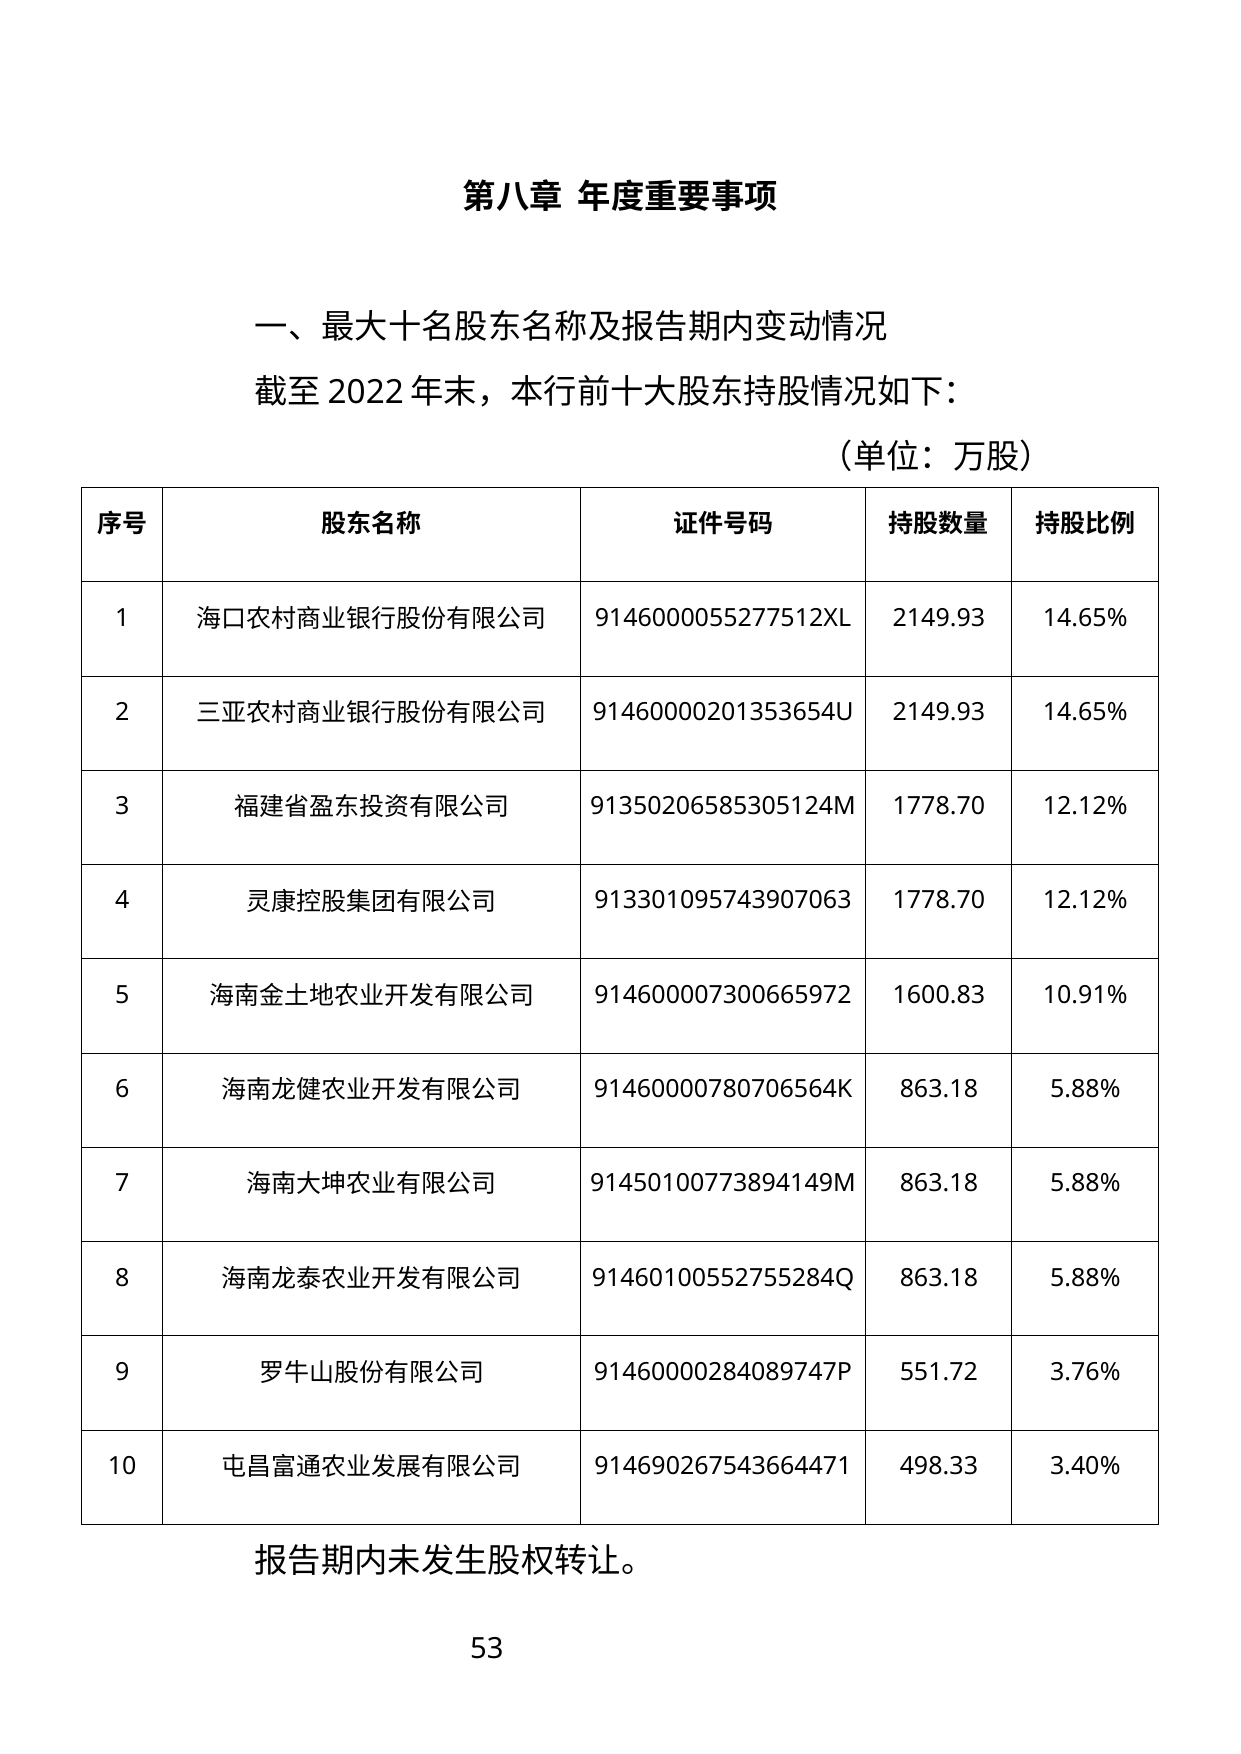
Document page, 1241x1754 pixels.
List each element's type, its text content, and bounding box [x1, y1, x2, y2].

table_cell 10 [82, 1431, 162, 1524]
table_cell 91350206585305124M [581, 771, 865, 864]
table_cell 6 [82, 1054, 162, 1147]
table_cell 罗牛山股份有限公司 [163, 1336, 580, 1430]
table_cell 1600.83 [866, 959, 1011, 1053]
table_cell 海口农村商业银行股份有限公司 [163, 582, 580, 676]
table_cell 91460000201353654U [581, 677, 865, 770]
table_cell 灵康控股集团有限公司 [163, 865, 580, 958]
table_cell 5.88% [1012, 1054, 1158, 1147]
table_cell 551.72 [866, 1336, 1011, 1430]
table_header 持股数量 [866, 488, 1011, 581]
table_cell 91450100773894149M [581, 1148, 865, 1241]
table_cell 3.40% [1012, 1431, 1158, 1524]
text 一、最大十名股东名称及报告期内变动情况 [187, 292, 1053, 357]
table_cell 福建省盈东投资有限公司 [163, 771, 580, 864]
table_cell 1778.70 [866, 771, 1011, 864]
table_header 序号 [82, 488, 162, 581]
table_cell 9 [82, 1336, 162, 1430]
table_cell 海南龙健农业开发有限公司 [163, 1054, 580, 1147]
table_cell 863.18 [866, 1054, 1011, 1147]
table_cell 12.12% [1012, 771, 1158, 864]
table_header 证件号码 [581, 488, 865, 581]
table_cell 2149.93 [866, 582, 1011, 676]
table_cell 5.88% [1012, 1242, 1158, 1335]
table_cell 3.76% [1012, 1336, 1158, 1430]
table_cell 12.12% [1012, 865, 1158, 958]
table_cell 9146000055277512XL [581, 582, 865, 676]
table_cell 1 [82, 582, 162, 676]
table_cell 1778.70 [866, 865, 1011, 958]
table_cell 914690267543664471 [581, 1431, 865, 1524]
table_cell 498.33 [866, 1431, 1011, 1524]
table_cell 8 [82, 1242, 162, 1335]
table_cell 2 [82, 677, 162, 770]
table_cell 914600007300665972 [581, 959, 865, 1053]
text （单位：万股） [187, 422, 1053, 487]
table_cell 海南大坤农业有限公司 [163, 1148, 580, 1241]
text 报告期内未发生股权转让。 [187, 1525, 1053, 1590]
table_cell 海南金土地农业开发有限公司 [163, 959, 580, 1053]
table_cell 4 [82, 865, 162, 958]
text 第八章 年度重要事项 [187, 162, 1053, 227]
table_cell 863.18 [866, 1148, 1011, 1241]
table_cell 91460000284089747P [581, 1336, 865, 1430]
table_cell 863.18 [866, 1242, 1011, 1335]
table_header 股东名称 [163, 488, 580, 581]
table_cell 7 [82, 1148, 162, 1241]
table_cell 三亚农村商业银行股份有限公司 [163, 677, 580, 770]
table_cell 14.65% [1012, 677, 1158, 770]
text 截至2022年末，本行前十大股东持股情况如下： [187, 357, 1053, 422]
table_cell 3 [82, 771, 162, 864]
table_cell 10.91% [1012, 959, 1158, 1053]
table_header 持股比例 [1012, 488, 1158, 581]
table_cell 海南龙泰农业开发有限公司 [163, 1242, 580, 1335]
table_cell 5 [82, 959, 162, 1053]
table_cell 91460100552755284Q [581, 1242, 865, 1335]
table_cell 屯昌富通农业发展有限公司 [163, 1431, 580, 1524]
table_cell 2149.93 [866, 677, 1011, 770]
table_cell 913301095743907063 [581, 865, 865, 958]
table_cell 91460000780706564K [581, 1054, 865, 1147]
table_cell 14.65% [1012, 582, 1158, 676]
table_cell 5.88% [1012, 1148, 1158, 1241]
